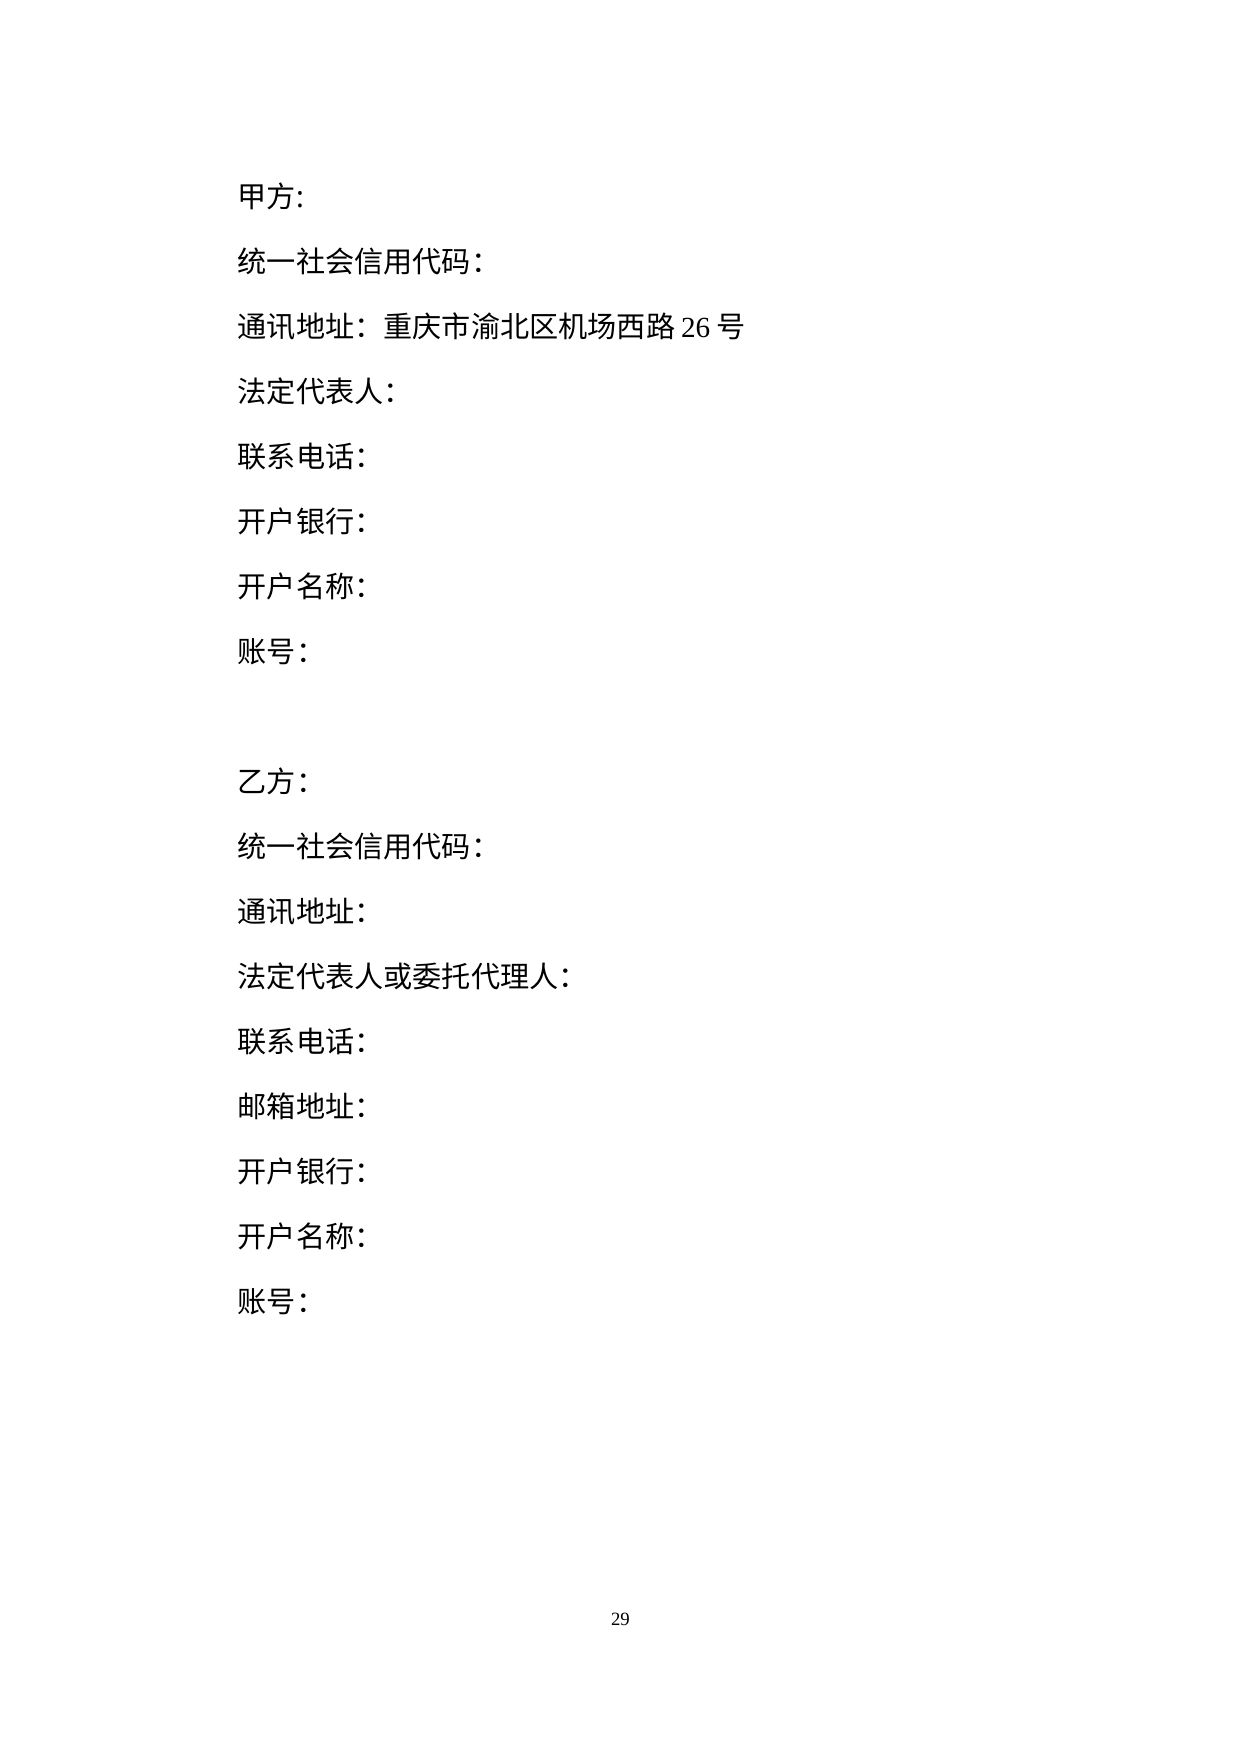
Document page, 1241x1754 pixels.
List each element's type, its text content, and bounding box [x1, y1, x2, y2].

text 邮箱地址： [187, 1072, 1053, 1137]
text 通讯地址：重庆市渝北区机场西路26号 [187, 292, 1053, 357]
text 账号： [187, 1267, 1053, 1332]
text 法定代表人： [187, 357, 1053, 422]
text 统一社会信用代码： [187, 812, 1053, 877]
text 账号： [187, 617, 1053, 682]
text 通讯地址： [187, 877, 1053, 942]
text 联系电话： [187, 1007, 1053, 1072]
text 乙方： [187, 747, 1053, 812]
text 统一社会信用代码： [187, 227, 1053, 292]
text 联系电话： [187, 422, 1053, 487]
text 开户银行： [187, 487, 1053, 552]
text 开户名称： [187, 1202, 1053, 1267]
text 甲方: [187, 162, 1053, 227]
text 法定代表人或委托代理人： [187, 942, 1053, 1007]
text 开户银行： [187, 1137, 1053, 1202]
text 开户名称： [187, 552, 1053, 617]
